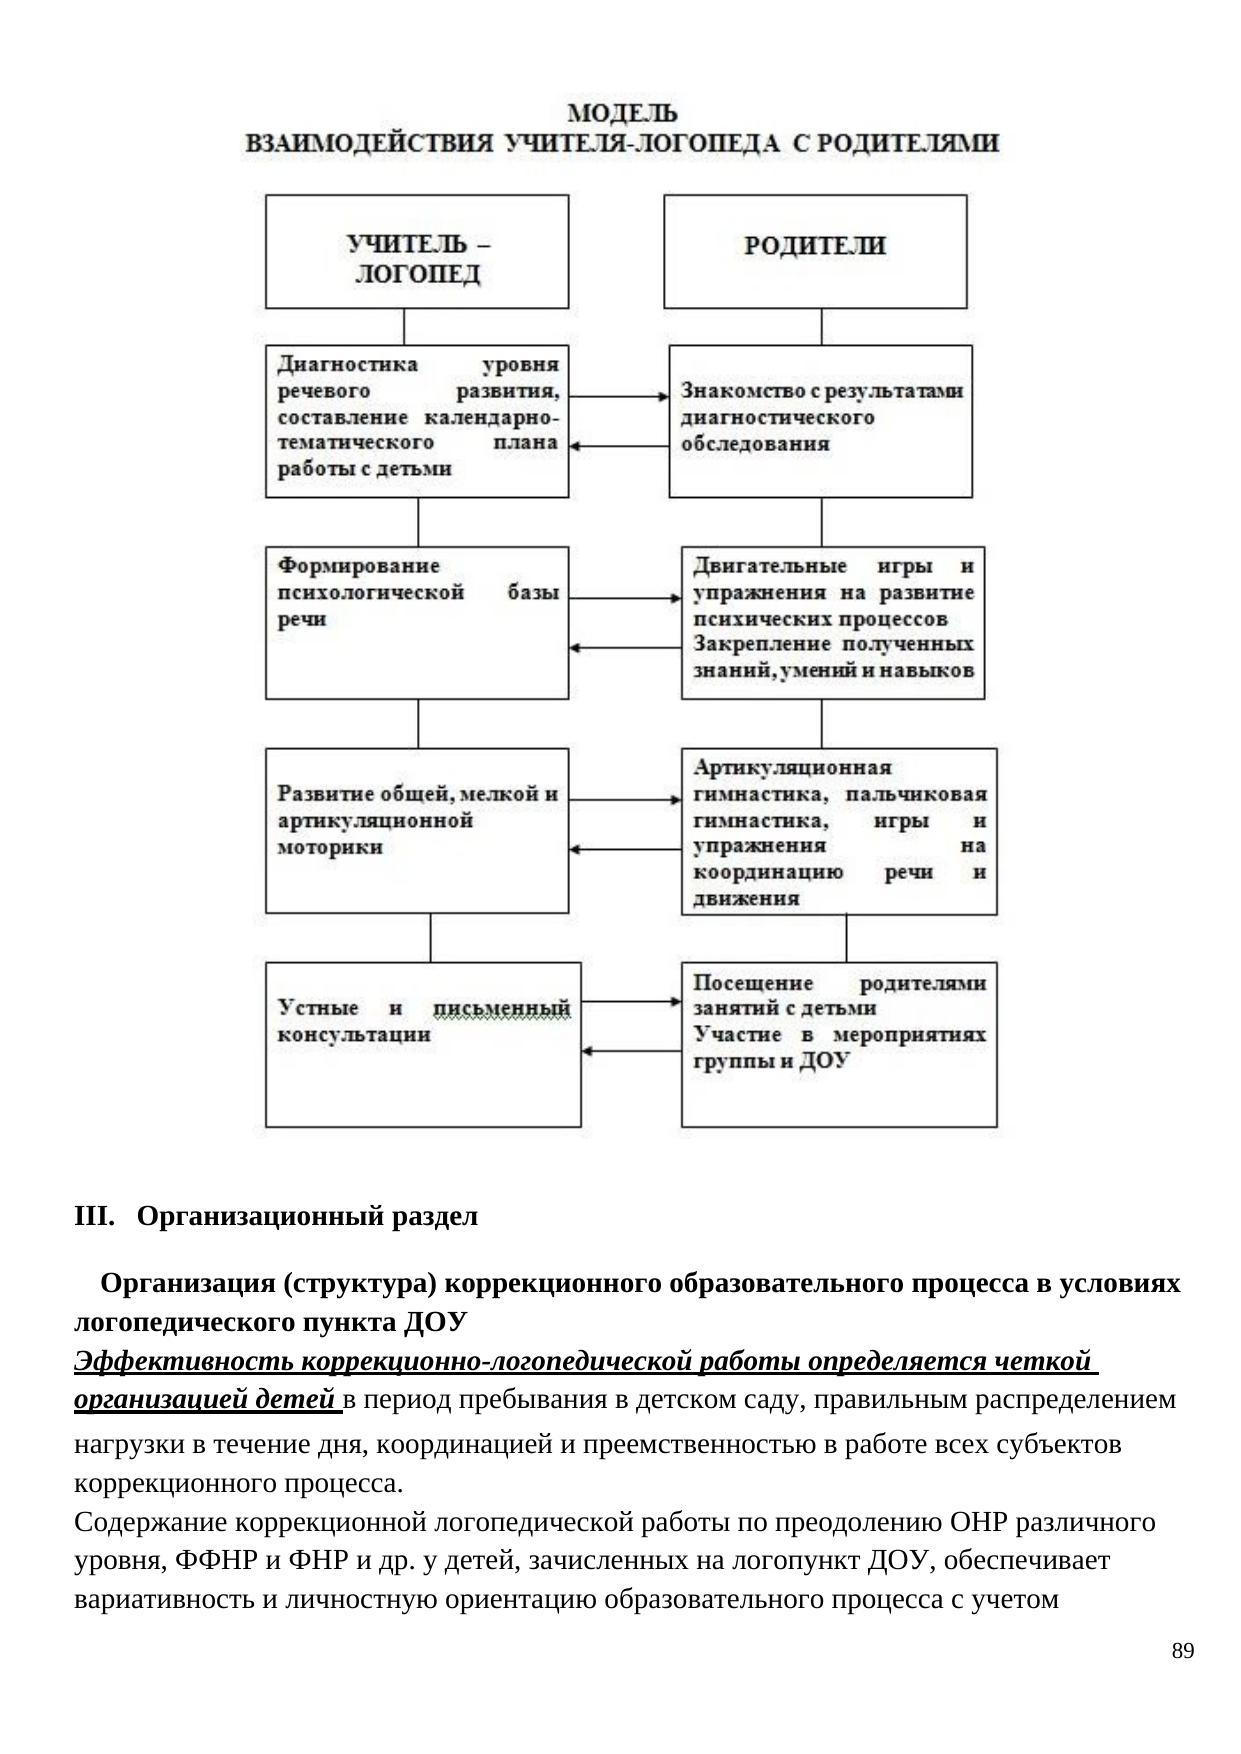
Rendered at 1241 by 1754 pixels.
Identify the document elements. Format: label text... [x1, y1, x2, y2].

text нагрузки в течение дня, координацией и преемственностью в работе всех субъектов коррекционного процесса. [74, 1427, 1182, 1499]
list Организационный раздел [74, 1198, 1194, 1232]
list Организация (структура) коррекционного образовательного процесса в условиях логопедического пункта ДОУ [74, 1266, 1182, 1338]
text Эффективность коррекционно-логопедической работы определяется четкой организацией детей в период пребывания в детском саду, правильным распределением [74, 1343, 1181, 1415]
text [74, 1504, 1181, 1614]
picture [239, 92, 1016, 1139]
